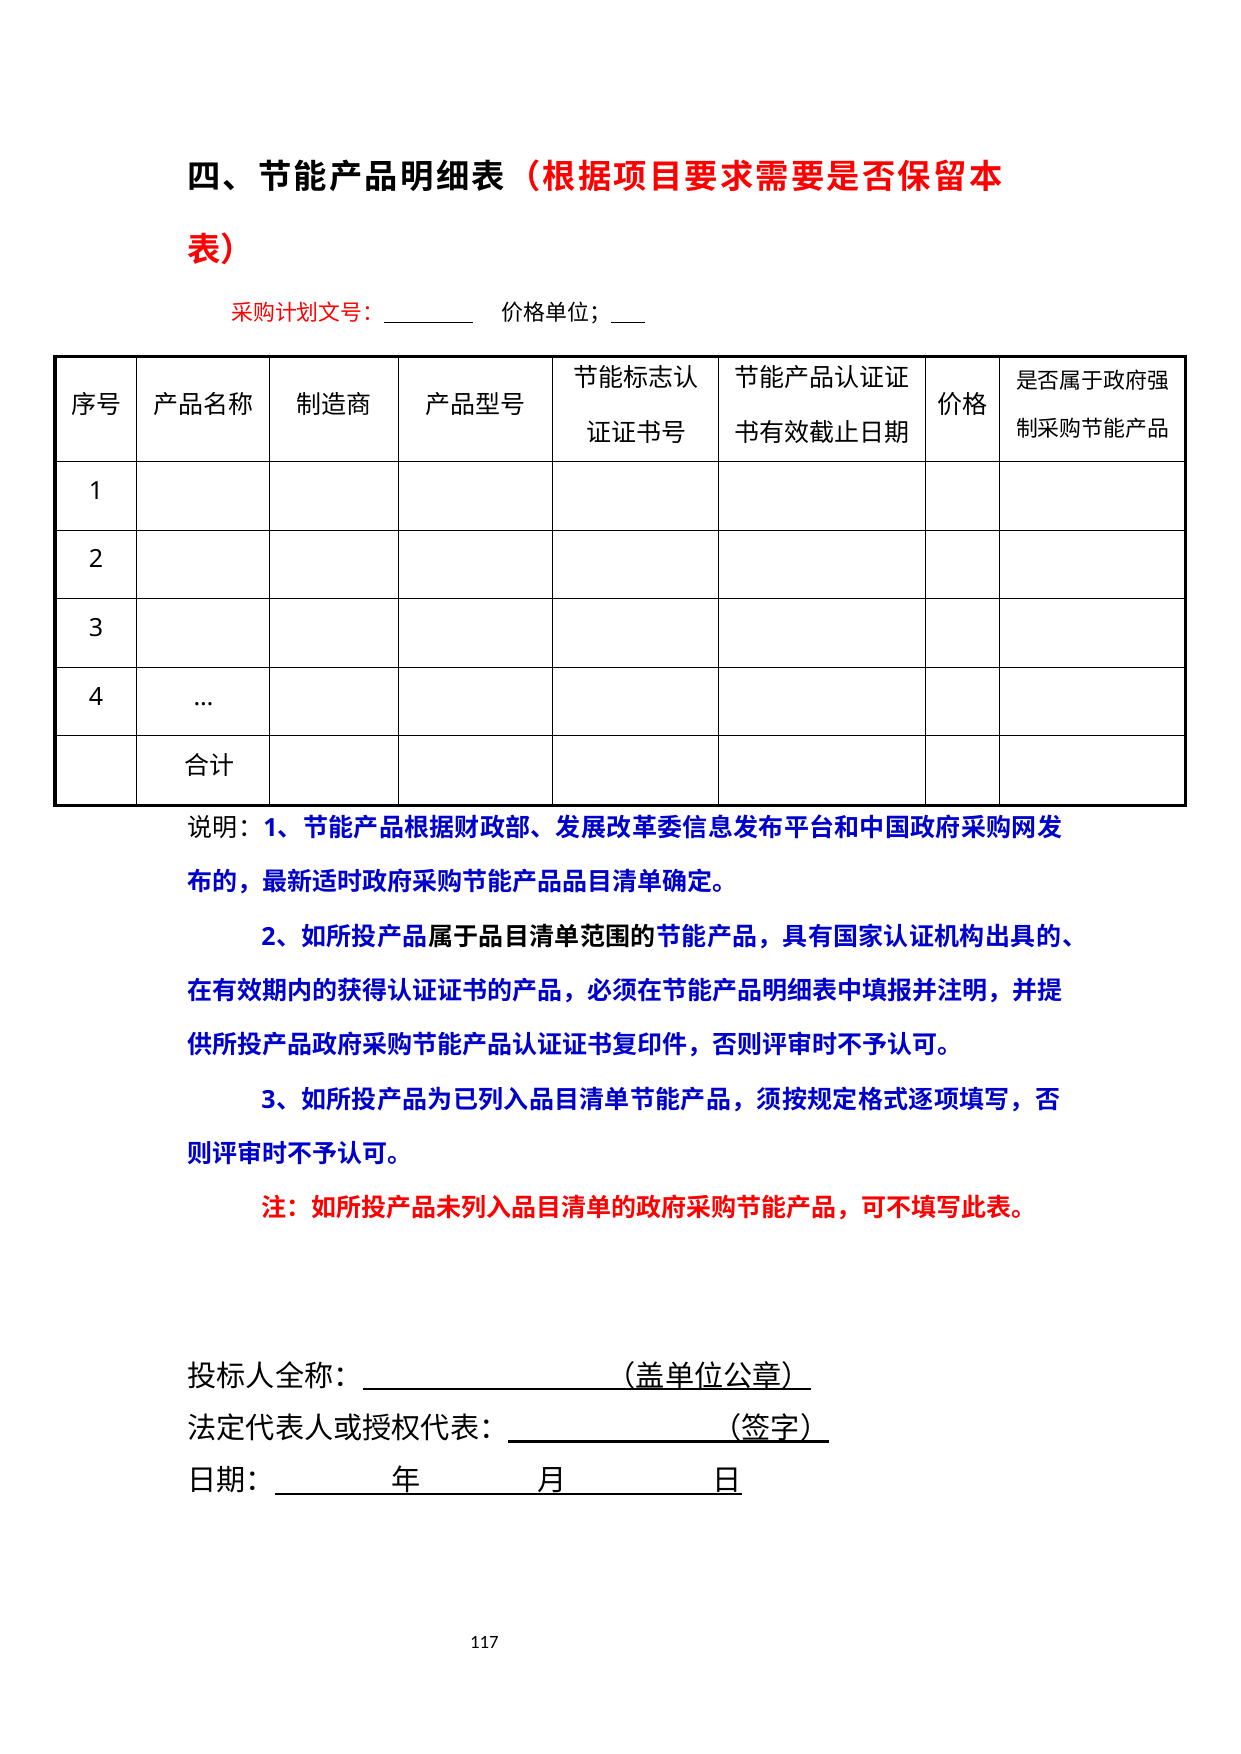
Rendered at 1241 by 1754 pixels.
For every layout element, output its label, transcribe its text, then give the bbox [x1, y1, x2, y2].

text 四、节能产品明细表（根据项目要求需要是否保留本表） [187, 150, 1003, 271]
table_cell [1000, 462, 1184, 529]
table_cell 合计 [137, 736, 269, 804]
table_cell 4 [57, 668, 136, 735]
text 注：如所投产品未列入品目清单的政府采购节能产品，可不填写此表。 [187, 1188, 1062, 1224]
table_cell [137, 599, 269, 667]
table_header 价格 [926, 358, 999, 461]
table_cell 2 [57, 531, 136, 598]
text 投标人全称： （盖单位公章） [187, 1344, 1053, 1396]
table_cell [553, 668, 718, 735]
table_cell [926, 462, 999, 529]
text 3、如所投产品为已列入品目清单节能产品，须按规定格式逐项填写，否则评审时不予认可。 [187, 1079, 1062, 1170]
table_cell [719, 736, 925, 804]
table_cell [553, 736, 718, 804]
table_cell [270, 736, 398, 804]
table_cell [926, 736, 999, 804]
table_cell [137, 462, 269, 529]
table_cell [399, 668, 552, 735]
table_cell [270, 531, 398, 598]
text 采购计划文号： 价格单位； [231, 294, 1053, 326]
text 说明：1、节能产品根据财政部、发展改革委信息发布平台和中国政府采购网发布的，最新适时政府采购节能产品品目清单确定。 [187, 807, 1062, 898]
table_header 产品名称 [137, 358, 269, 461]
text 日期： 年 月 日 [187, 1448, 1053, 1501]
table_cell [399, 599, 552, 667]
table_header 节能产品认证证书有效截止日期 [719, 358, 925, 461]
table_cell [399, 462, 552, 529]
table_header 序号 [57, 358, 136, 461]
table_cell 1 [57, 462, 136, 529]
table_cell [719, 599, 925, 667]
table_cell [1000, 668, 1184, 735]
table_cell [1000, 531, 1184, 598]
table_header 是否属于政府强制采购节能产品 [1000, 358, 1184, 461]
table_cell [926, 531, 999, 598]
table_cell [270, 599, 398, 667]
table_cell [719, 668, 925, 735]
table_cell 3 [57, 599, 136, 667]
table_cell [553, 531, 718, 598]
table_cell [270, 462, 398, 529]
table_cell [399, 736, 552, 804]
table_cell [57, 736, 136, 804]
table_cell [137, 531, 269, 598]
table_cell [270, 668, 398, 735]
table_cell [553, 462, 718, 529]
table_cell [926, 668, 999, 735]
table_header 节能标志认证证书号 [553, 358, 718, 461]
table_cell [719, 531, 925, 598]
text 2、如所投产品属于品目清单范围的节能产品，具有国家认证机构出具的、在有效期内的获得认证证书的产品，必须在节能产品明细表中填报并注明，并提供所投产品政府采购节能产品认证证书复印件，否则评审时不予认可。 [187, 916, 1062, 1061]
table_header 产品型号 [399, 358, 552, 461]
table_cell [1000, 599, 1184, 667]
table_cell [1000, 736, 1184, 804]
table_header 制造商 [270, 358, 398, 461]
table_cell … [137, 668, 269, 735]
table_cell [719, 462, 925, 529]
table_cell [926, 599, 999, 667]
table_cell [553, 599, 718, 667]
text 法定代表人或授权代表： （签字） [187, 1396, 1053, 1448]
table_cell [399, 531, 552, 598]
